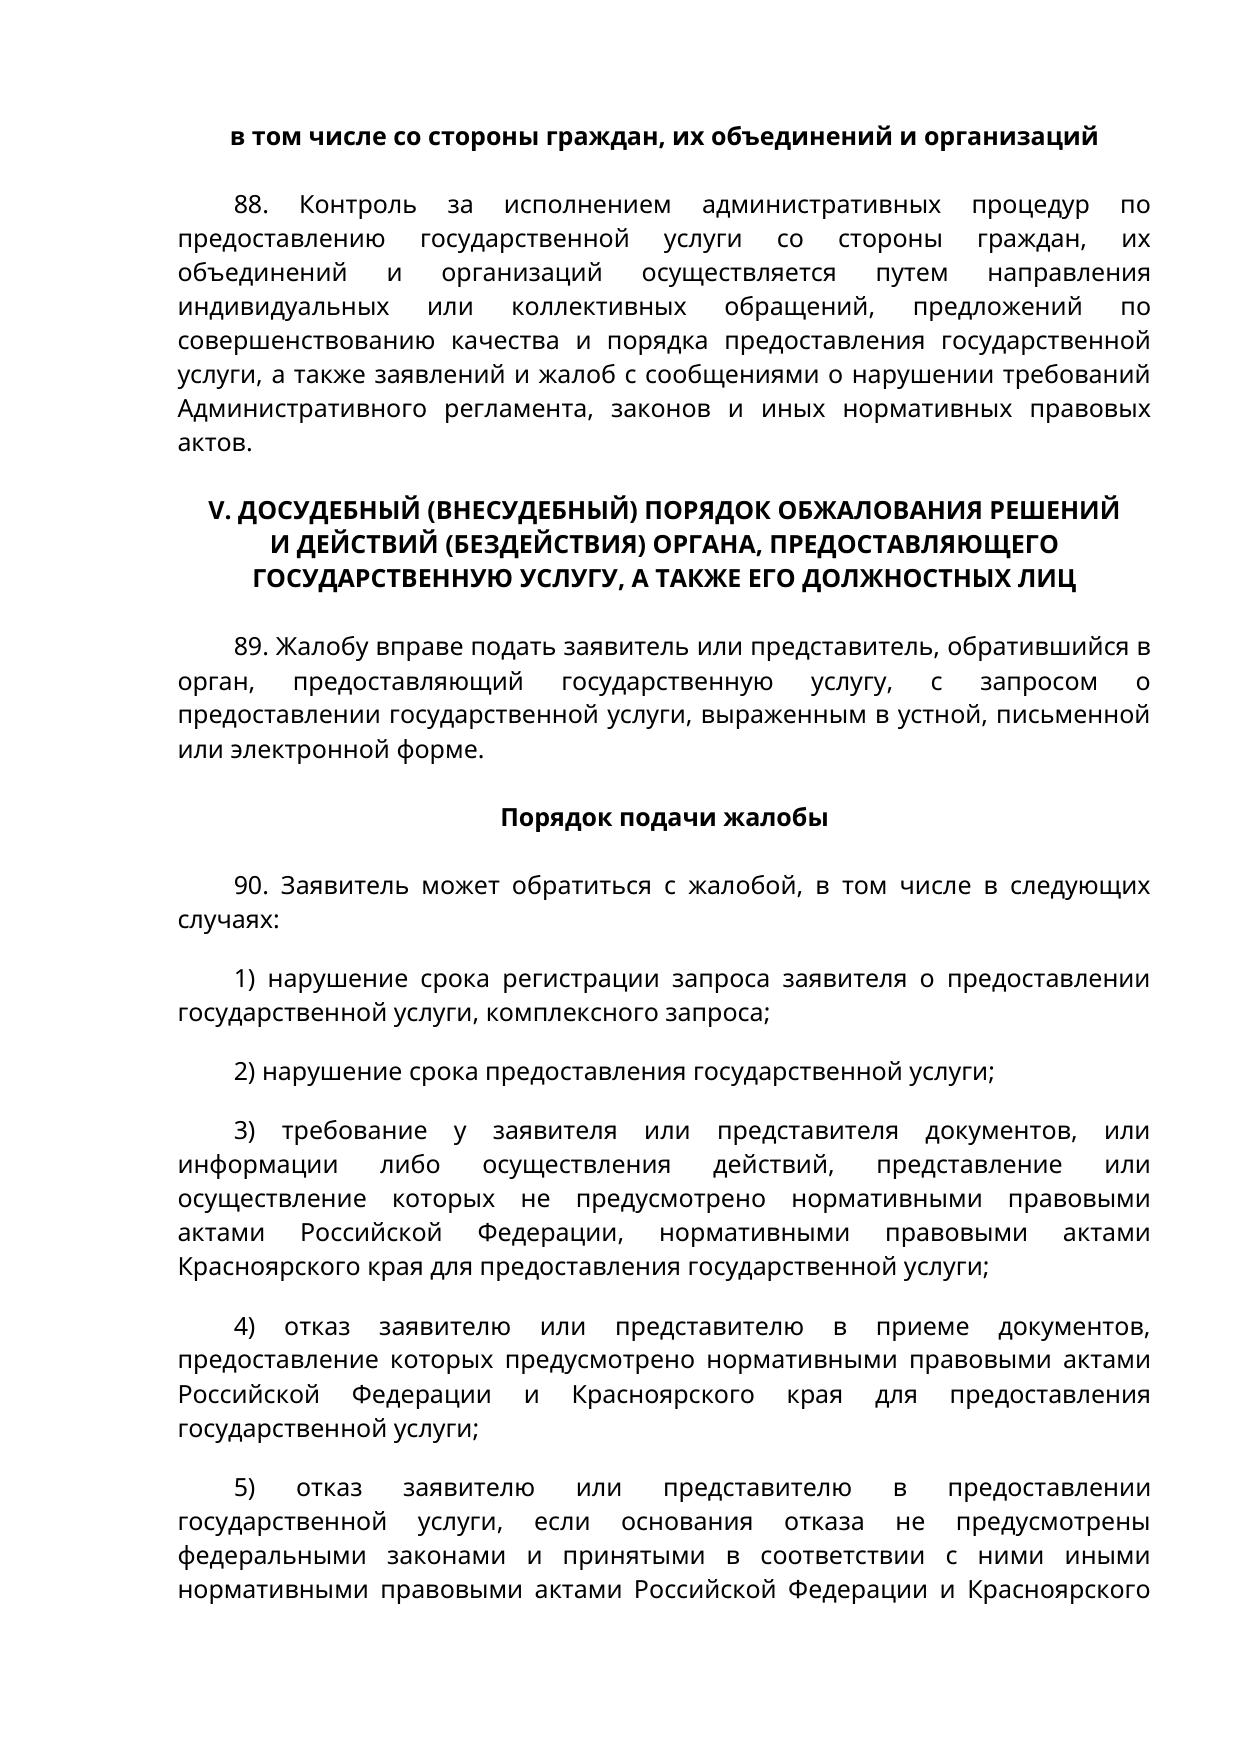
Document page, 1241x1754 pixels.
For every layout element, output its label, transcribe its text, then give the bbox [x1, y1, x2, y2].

text 3) требование у заявителя или представителя документов, или информации либо осуществления действий, представление или осуществление которых не предусмотрено нормативными правовыми актами Российской Федерации, нормативными правовыми актами Красноярского края для предоставления государственной услуги; [177, 1113, 1152, 1283]
title И ДЕЙСТВИЙ (БЕЗДЕЙСТВИЯ) ОРГАНА, ПРЕДОСТАВЛЯЮЩЕГО [177, 527, 1152, 561]
text 1) нарушение срока регистрации запроса заявителя о предоставлении государственной услуги, комплексного запроса; [177, 961, 1152, 1029]
text 4) отказ заявителю или представителю в приеме документов, предоставление которых предусмотрено нормативными правовыми актами Российской Федерации и Красноярского края для предоставления государственной услуги; [177, 1308, 1152, 1444]
title V. ДОСУДЕБНЫЙ (ВНЕСУДЕБНЫЙ) ПОРЯДОК ОБЖАЛОВАНИЯ РЕШЕНИЙ [177, 493, 1152, 527]
title ГОСУДАРСТВЕННУЮ УСЛУГУ, А ТАКЖЕ ЕГО ДОЛЖНОСТНЫХ ЛИЦ [177, 561, 1152, 595]
text 90. Заявитель может обратиться с жалобой, в том числе в следующих случаях: [177, 867, 1152, 936]
text 89. Жалобу вправе подать заявитель или представитель, обратившийся в орган, предоставляющий государственную услугу, с запросом о предоставлении государственной услуги, выраженным в устной, письменной или электронной форме. [177, 629, 1152, 765]
text 88. Контроль за исполнением административных процедур по предоставлению государственной услуги со стороны граждан, их объединений и организаций осуществляется путем направления индивидуальных или коллективных обращений, предложений по совершенствованию качества и порядка предоставления государственной услуги, а также заявлений и жалоб с сообщениями о нарушении требований Административного регламента, законов и иных нормативных правовых актов. [177, 186, 1152, 459]
title Порядок подачи жалобы [177, 799, 1152, 833]
text 2) нарушение срока предоставления государственной услуги; [177, 1054, 1152, 1088]
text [177, 1469, 1152, 1606]
title в том числе со стороны граждан, их объединений и организаций [177, 118, 1152, 152]
